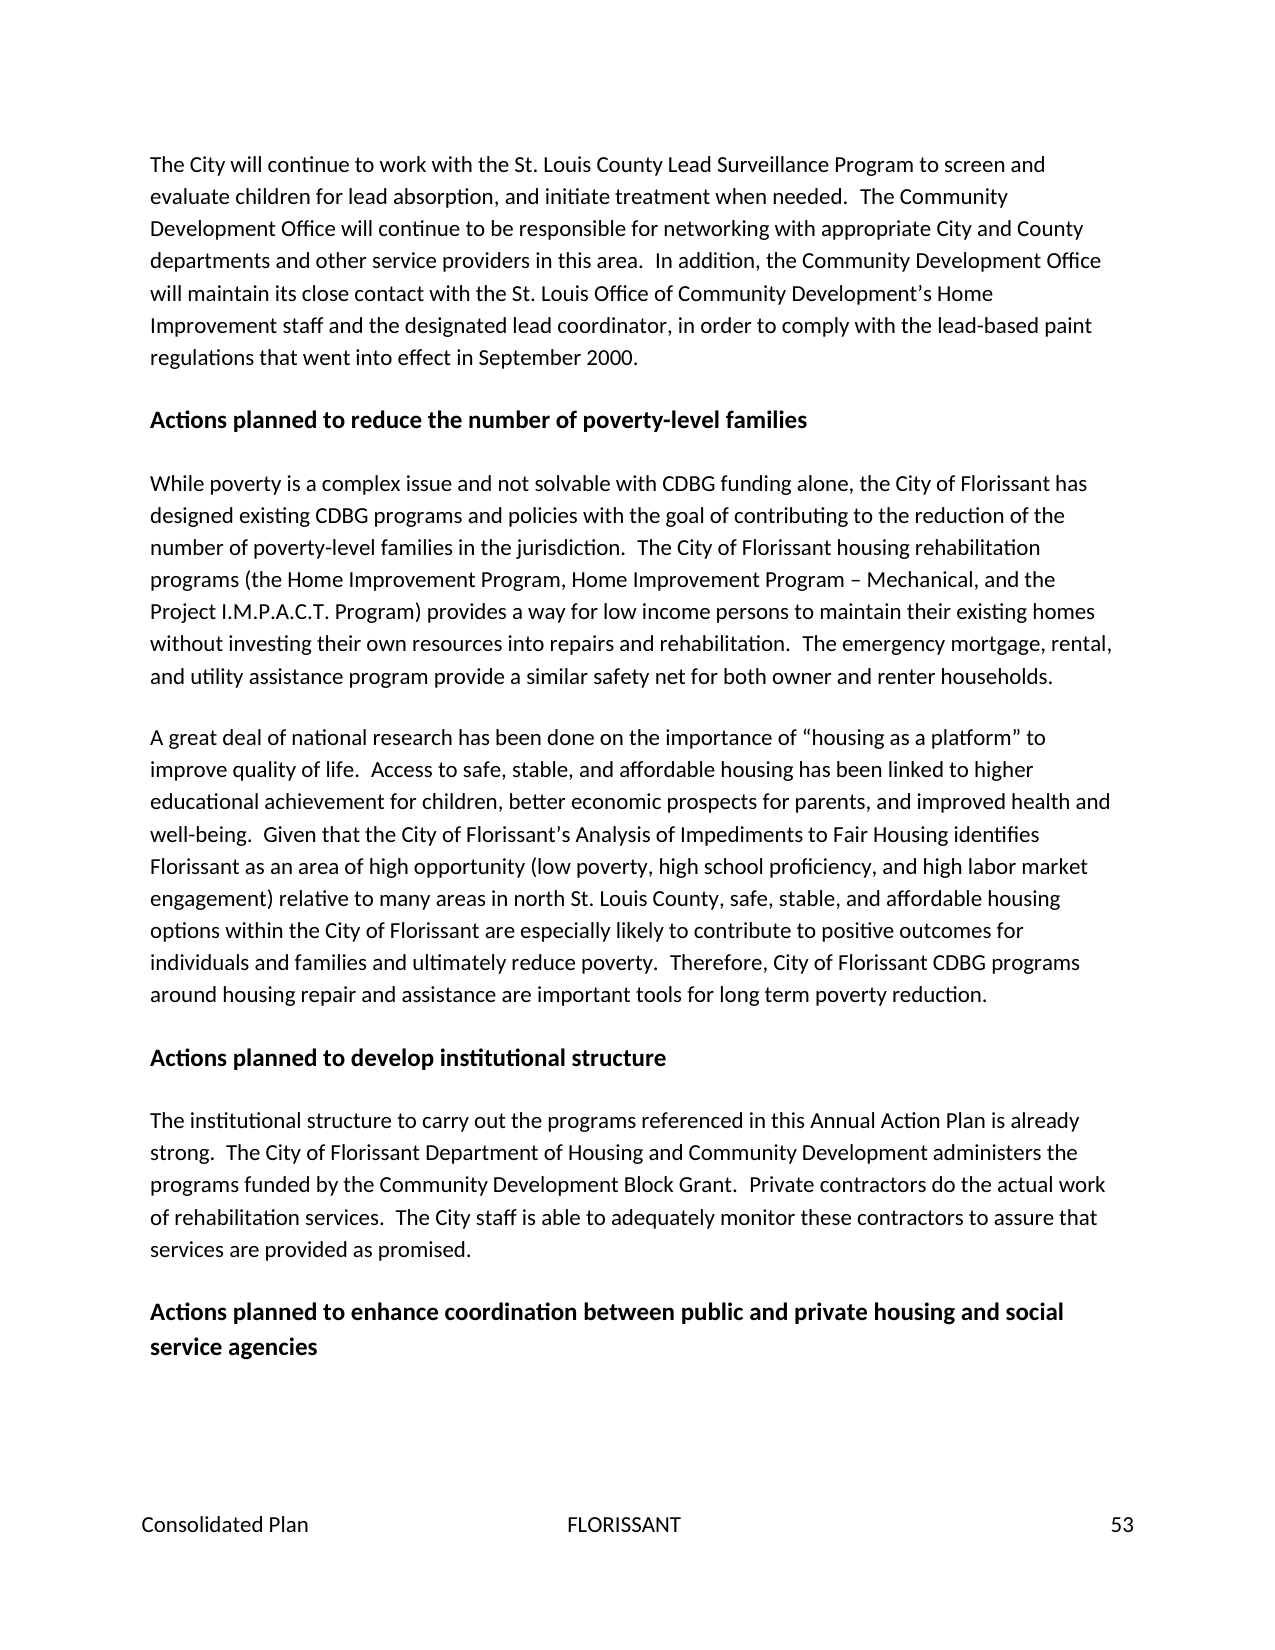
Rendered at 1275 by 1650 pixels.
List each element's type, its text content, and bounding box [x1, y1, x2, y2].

text The institutional structure to carry out the programs referenced in this Annual Action Plan is already strong. The City of Florissant Department of Housing and Community Development administers the programs funded by the Community Development Block Grant. Private contractors do the actual work of rehabilitation services. The City staff is able to adequately monitor these contractors to assure that services are provided as promised. [150, 1106, 1125, 1263]
text Actions planned to develop institutional structure [150, 1042, 1125, 1072]
text Actions planned to reduce the number of poverty-level families [150, 404, 1125, 435]
text A great deal of national research has been done on the importance of “housing as a platform” to improve quality of life. Access to safe, stable, and affordable housing has been linked to higher educational achievement for children, better economic prospects for parents, and improved health and well-being. Given that the City of Florissant’s Analysis of Impediments to Fair Housing identifies Florissant as an area of high opportunity (low poverty, high school proficiency, and high labor market engagement) relative to many areas in north St. Louis County, safe, stable, and affordable housing options within the City of Florissant are especially likely to contribute to positive outcomes for individuals and families and ultimately reduce poverty. Therefore, City of Florissant CDBG programs around housing repair and assistance are important tools for long term poverty reduction. [150, 723, 1125, 1009]
text The City will continue to work with the St. Louis County Lead Surveillance Program to screen and evaluate children for lead absorption, and initiate treatment when needed. The Community Development Office will continue to be responsible for networking with appropriate City and County departments and other service providers in this area. In addition, the Community Development Office will maintain its close contact with the St. Louis Office of Community Development’s Home Improvement staff and the designated lead coordinator, in order to comply with the lead-based paint regulations that went into effect in September 2000. [150, 150, 1125, 371]
text While poverty is a complex issue and not solvable with CDBG funding alone, the City of Florissant has designed existing CDBG programs and policies with the goal of contributing to the reduction of the number of poverty-level families in the jurisdiction. The City of Florissant housing rehabilitation programs (the Home Improvement Program, Home Improvement Program – Mechanical, and the Project I.M.P.A.C.T. Program) provides a way for low income persons to maintain their existing homes without investing their own resources into repairs and rehabilitation. The emergency mortgage, rental, and utility assistance program provide a similar safety net for both owner and renter households. [150, 469, 1125, 690]
text Actions planned to enhance coordination between public and private housing and social service agencies [150, 1296, 1125, 1362]
